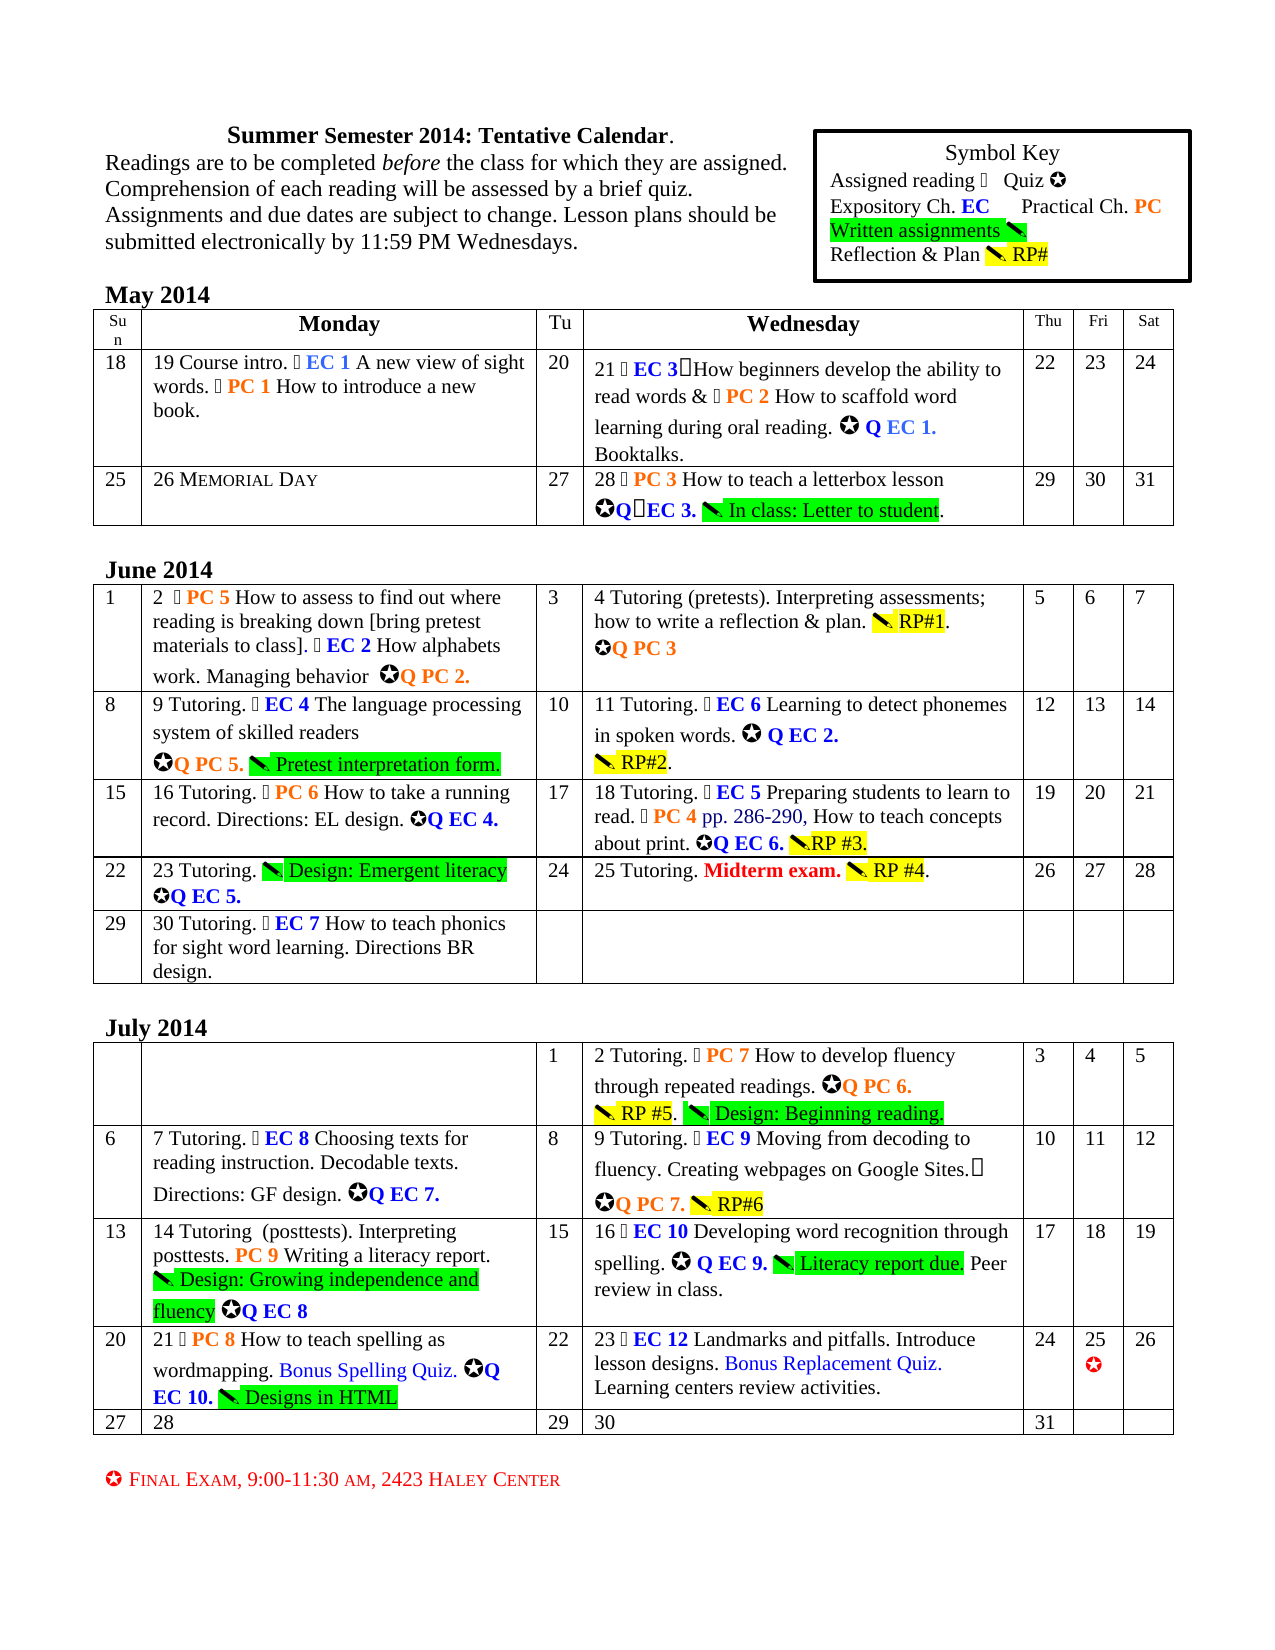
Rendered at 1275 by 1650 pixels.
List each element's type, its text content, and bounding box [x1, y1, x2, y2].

table_header Sat [1124, 310, 1173, 349]
table_header [94, 1043, 141, 1125]
table_cell 17 [1024, 1219, 1073, 1326]
table_header Sun [94, 310, 141, 349]
table_cell 30 [583, 1410, 1023, 1434]
table_cell 19 [1124, 1219, 1173, 1326]
table_cell 22 [537, 1327, 582, 1409]
table_cell 27 [537, 467, 583, 525]
table_cell 13 [94, 1219, 141, 1326]
table_cell 12 [1024, 692, 1073, 779]
table_cell 11 Tutoring. EC 6 Learning to detect phonemes in spoken words. ✪ Q EC 2. RP#2. [583, 692, 1023, 779]
table_cell 24 [537, 858, 582, 910]
table_cell 29 [94, 911, 141, 983]
table_cell 20 [537, 350, 583, 466]
table_cell 29 [537, 1410, 582, 1434]
table_cell 14 [1124, 692, 1173, 779]
table_cell 24 [1124, 350, 1173, 466]
table_cell 8 [94, 692, 141, 779]
table_cell 29 [1024, 467, 1073, 525]
table_cell [583, 911, 1023, 983]
table_cell 10 [537, 692, 582, 779]
table_cell 26 [1024, 858, 1073, 910]
table_cell 27 [94, 1410, 141, 1434]
table_cell 22 [94, 858, 141, 910]
text Assignments and due dates are subject to change. Lesson plans should be submitted electronically by 11:59 PM Wednesdays. [105, 201, 813, 254]
table_cell 31 [1024, 1410, 1073, 1434]
table_cell 28 [142, 1410, 536, 1434]
table_cell 22 [1024, 350, 1073, 466]
table_cell 19 [1024, 780, 1073, 856]
table_cell [1124, 911, 1173, 983]
table_cell 18 Tutoring. EC 5 Preparing students to learn to read. PC 4 pp. 286-290, How to teach concepts about print. ✪Q EC 6. RP #3. [583, 780, 1023, 856]
table_cell 23 Tutoring. Design: Emergent literacy ✪Q EC 5. [142, 858, 536, 910]
table_cell 21 PC 8 How to teach spelling as wordmapping. Bonus Spelling Quiz. ✪Q EC 10. Designs in HTML [142, 1327, 536, 1409]
table_cell 28 [1124, 858, 1173, 910]
table_cell 17 [537, 780, 582, 856]
table_cell [1024, 911, 1073, 983]
table_cell 16 EC 10 Developing word recognition through spelling. ✪ Q EC 9. Literacy report due. Peer review in class. [583, 1219, 1023, 1326]
text May 2014 [105, 281, 1185, 309]
text June 2014 [105, 555, 1185, 584]
table_cell 11 [1074, 1126, 1123, 1218]
table_header Wednesday [584, 310, 1023, 349]
text Readings are to be completed before the class for which they are assigned. Comprehension of each reading will be assessed by a brief quiz. [105, 149, 813, 201]
text July 2014 [105, 1013, 1185, 1042]
table_header 1 [537, 1043, 582, 1125]
table_cell [1124, 1410, 1173, 1434]
table_header Thu [1024, 310, 1073, 349]
table_cell 9 Tutoring. EC 9 Moving from decoding to fluency. Creating webpages on Google Sites. ✪Q PC 7. RP#6 [583, 1126, 1023, 1218]
table_cell 25 Tutoring. Midterm exam. RP #4. [583, 858, 1023, 910]
table_header Fri [1074, 310, 1123, 349]
table_header 7 [1124, 585, 1173, 691]
table_header 5 [1124, 1043, 1173, 1125]
table_header 4 Tutoring (pretests). Interpreting assessments; how to write a reflection & plan. RP#1. ✪Q PC 3 [583, 585, 1023, 691]
table_cell 30 [1074, 467, 1123, 525]
table_cell 25 [94, 467, 141, 525]
table_cell 21 [1124, 780, 1173, 856]
table_cell 20 [1074, 780, 1123, 856]
table_header 2 PC 5 How to assess to find out where reading is breaking down [bring pretest materials to class]. EC 2 How alphabets work. Managing behavior ✪Q PC 2. [142, 585, 536, 691]
table_cell 23 [1074, 350, 1123, 466]
table_cell 28 PC 3 How to teach a letterbox lesson ✪QEC 3. In class: Letter to student. [584, 467, 1023, 525]
table_cell [537, 911, 582, 983]
table_cell 26 [1124, 1327, 1173, 1409]
table_header Monday [142, 310, 536, 349]
table_header 5 [1024, 585, 1073, 691]
table_cell 14 Tutoring (posttests). Interpreting posttests. PC 9 Writing a literacy report. Design: Growing independence and fluency ✪Q EC 8 [142, 1219, 536, 1326]
table_cell 10 [1024, 1126, 1073, 1218]
table_cell 7 Tutoring. EC 8 Choosing texts for reading instruction. Decodable texts. Directions: GF design. ✪Q EC 7. [142, 1126, 536, 1218]
table_header 6 [1074, 585, 1123, 691]
table_cell 31 [1124, 467, 1173, 525]
table_header Tu [537, 310, 583, 349]
table_cell 21 EC 3How beginners develop the ability to read words & PC 2 How to scaffold word learning during oral reading. ✪ Q EC 1. Booktalks. [584, 350, 1023, 466]
table_header 3 [1024, 1043, 1073, 1125]
table_cell [1074, 911, 1123, 983]
table_cell 16 Tutoring. PC 6 How to take a running record. Directions: EL design. ✪Q EC 4. [142, 780, 536, 856]
table_cell 8 [537, 1126, 582, 1218]
table_cell 20 [94, 1327, 141, 1409]
text ✪ Final Exam, 9:00-11:30 am, 2423 Haley Center [105, 1464, 1185, 1492]
table_cell 23 EC 12 Landmarks and pitfalls. Introduce lesson designs. Bonus Replacement Quiz. Learning centers review activities. [583, 1327, 1023, 1409]
table_cell 13 [1074, 692, 1123, 779]
table_cell 26 Memorial Day [142, 467, 536, 525]
text Summer Semester 2014: Tentative Calendar. [105, 120, 1185, 149]
table_cell 18 [1074, 1219, 1123, 1326]
table_cell 12 [1124, 1126, 1173, 1218]
table_header 3 [537, 585, 582, 691]
table_header 4 [1074, 1043, 1123, 1125]
table_cell 19 Course intro. EC 1 A new view of sight words. PC 1 How to introduce a new book. [142, 350, 536, 466]
table_header 1 [94, 585, 141, 691]
table_cell 15 [94, 780, 141, 856]
table_cell 15 [537, 1219, 582, 1326]
table_cell 25 ✪ [1074, 1327, 1123, 1409]
table_cell 30 Tutoring. EC 7 How to teach phonics for sight word learning. Directions BR design. [142, 911, 536, 983]
table_cell 27 [1074, 858, 1123, 910]
table_header 2 Tutoring. PC 7 How to develop fluency through repeated readings. ✪Q PC 6. RP #5. Design: Beginning reading. [583, 1043, 1023, 1125]
table_header [142, 1043, 536, 1125]
table_cell [1074, 1410, 1123, 1434]
table_cell 18 [94, 350, 141, 466]
table_cell 24 [1024, 1327, 1073, 1409]
table_cell 6 [94, 1126, 141, 1218]
table_cell 9 Tutoring. EC 4 The language processing system of skilled readers ✪Q PC 5. Pretest interpretation form. [142, 692, 536, 779]
